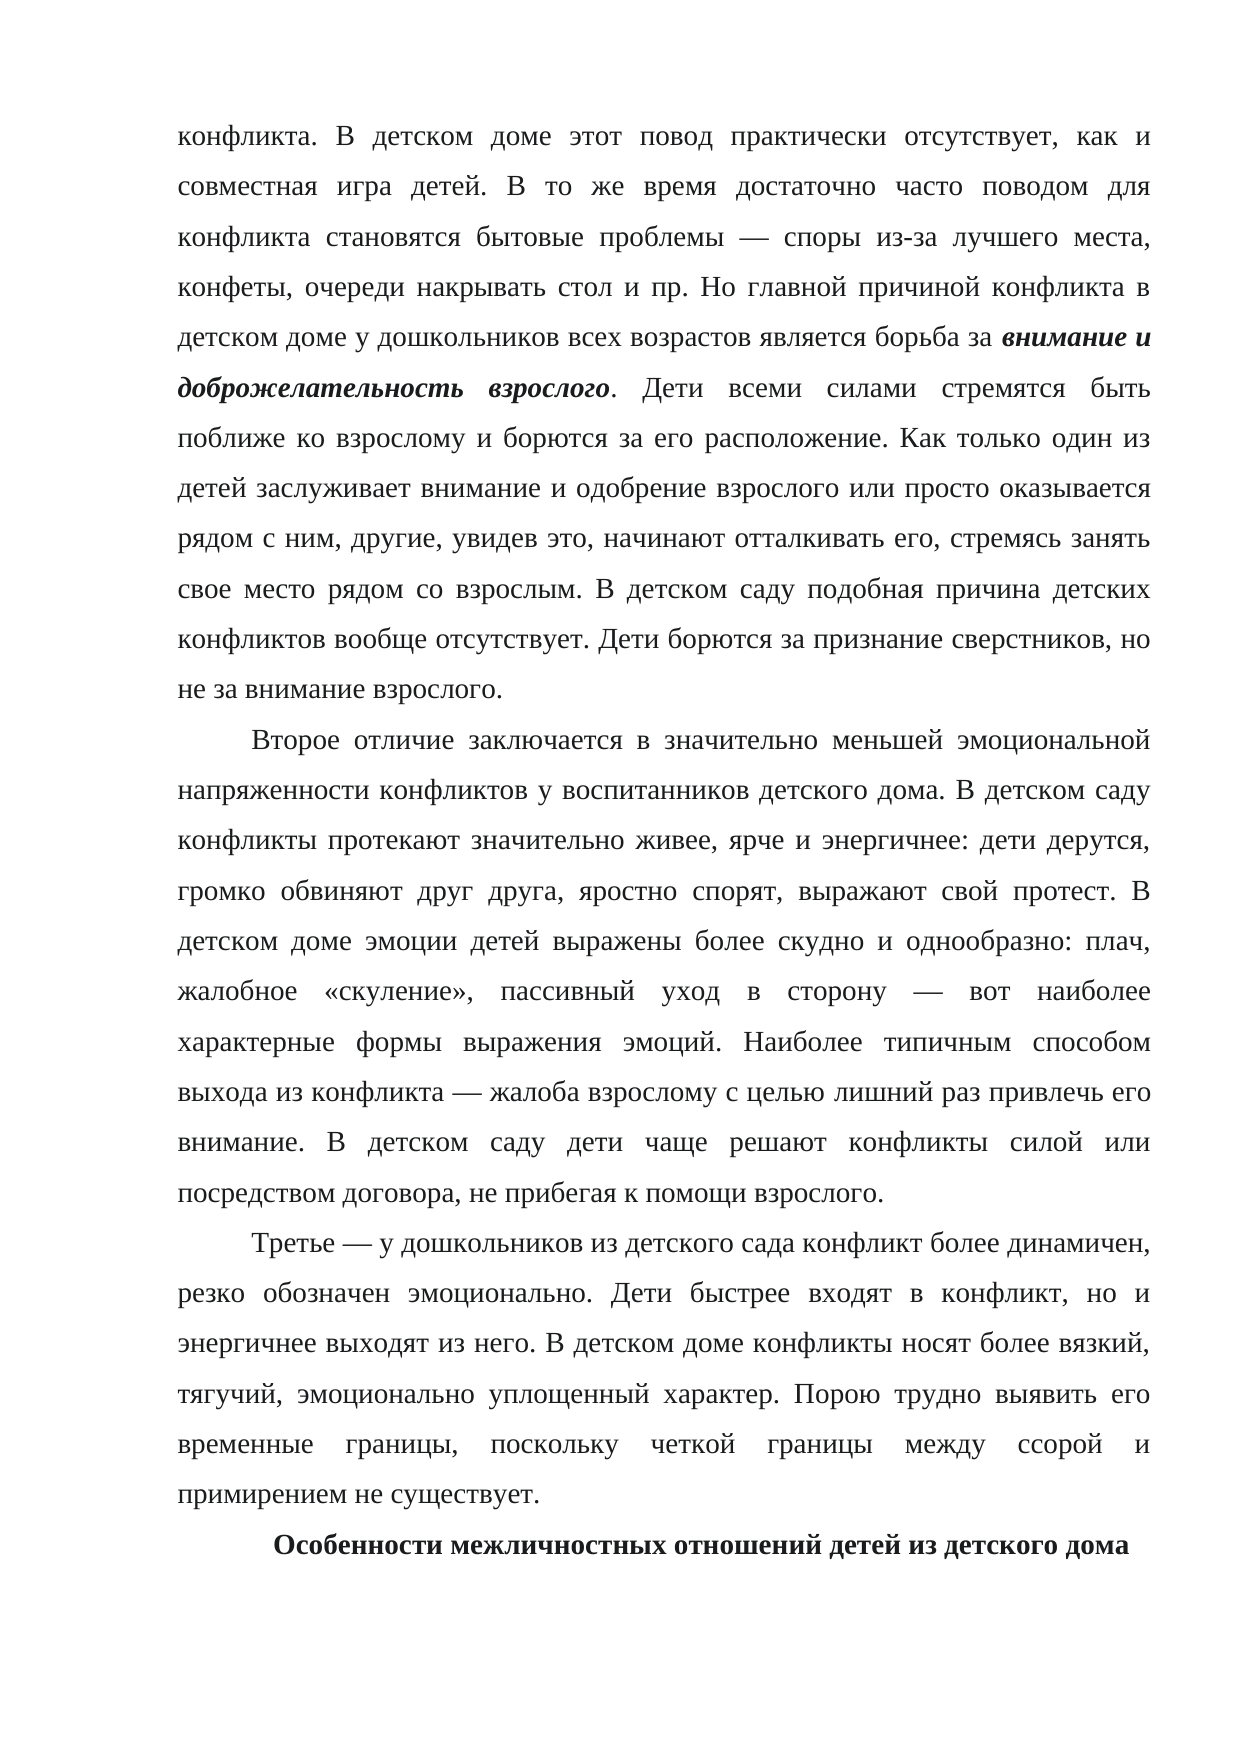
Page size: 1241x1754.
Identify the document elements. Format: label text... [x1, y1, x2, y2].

text Второе отличие заключается в значительно меньшей эмоциональной напряженности конфликтов у воспитанников детского дома. В детском саду конфликты протекают значительно живее, ярче и энергичнее: дети дерутся, громко обвиняют друг друга, яростно спорят, выражают свой протест. В детском доме эмоции детей выражены более скудно и однообразно: плач, жалобное «скуление», пассивный уход в сторону — вот наиболее характерные формы выражения эмоций. Наиболее типичным способом выхода из конфликта — жалоба взрослому с целью лишний раз привлечь его внимание. В детском саду дети чаще решают конфликты силой или посредством договора, не прибегая к помощи взрослого. [177, 722, 1152, 1208]
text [177, 118, 1152, 705]
text Третье — у дошкольников из детского сада конфликт более динамичен, резко обозначен эмоционально. Дети быстрее входят в конфликт, но и энергичнее выходят из него. В детском доме конфликты носят более вязкий, тягучий, эмоционально уплощенный характер. Порою трудно выявить его временные границы, поскольку четкой границы между ссорой и примирением не существует. [177, 1225, 1152, 1510]
text Особенности межличностных отношений детей из детского дома [177, 1527, 1152, 1560]
